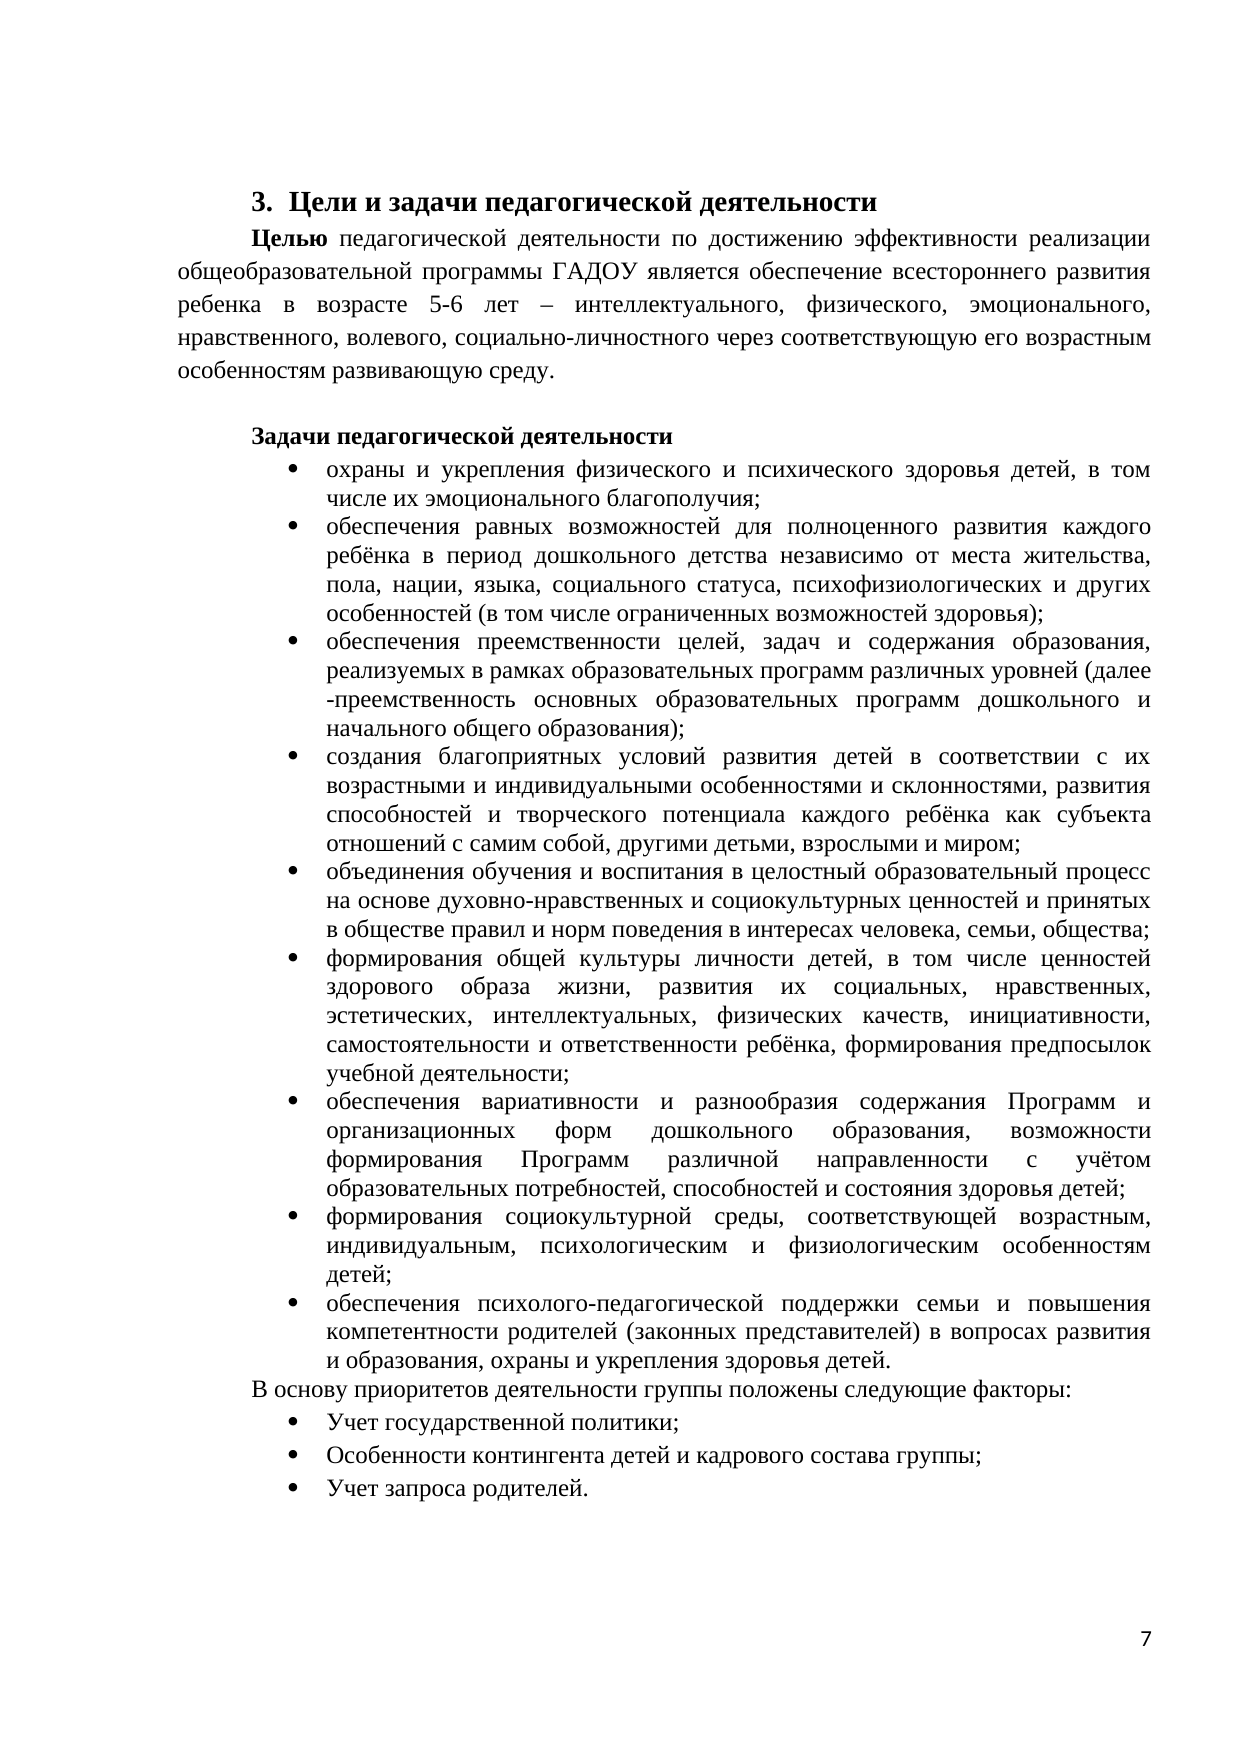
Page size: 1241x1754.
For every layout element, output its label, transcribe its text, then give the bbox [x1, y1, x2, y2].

list Особенности контингента детей и кадрового состава группы; [288, 1440, 1152, 1469]
list формирования социокультурной среды, соответствующей возрастным, индивидуальным, психологическим и физиологическим особенностям детей; [288, 1201, 1152, 1288]
list формирования общей культуры личности детей, в том числе ценностей здорового образа жизни, развития их социальных, нравственных, эстетических, интеллектуальных, физических качеств, инициативности, самостоятельности и ответственности ребёнка, формирования предпосылок учебной деятельности; [288, 943, 1152, 1086]
list Учет государственной политики; [288, 1407, 1152, 1436]
list объединения обучения и воспитания в целостный образовательный процесс на основе духовно-нравственных и социокультурных ценностей и принятых в обществе правил и норм поведения в интересах человека, семьи, общества; [288, 856, 1152, 943]
list Учет запроса родителей. [288, 1473, 1152, 1502]
text Целью педагогической деятельности по достижению эффективности реализации общеобразовательной программы ГАДОУ является обеспечение всестороннего развития ребенка в возрасте 5-6 лет – интеллектуального, физического, эмоционального, нравственного, волевого, социально-личностного через соответствующую его возрастным особенностям развивающую среду. [177, 223, 1152, 383]
list Цели и задачи педагогической деятельности [251, 184, 1152, 218]
list охраны и укрепления физического и психического здоровья детей, в том числе их эмоционального благополучия; [288, 454, 1152, 511]
text Задачи педагогической деятельности [177, 421, 1152, 449]
text В основу приоритетов деятельности группы положены следующие факторы: [177, 1374, 1152, 1403]
list обеспечения вариативности и разнообразия содержания Программ и организационных форм дошкольного образования, возможности формирования Программ различной направленности с учётом образовательных потребностей, способностей и состояния здоровья детей; [288, 1086, 1152, 1201]
list обеспечения равных возможностей для полноценного развития каждого ребёнка в период дошкольного детства независимо от места жительства, пола, нации, языка, социального статуса, психофизиологических и других особенностей (в том числе ограниченных возможностей здоровья); [288, 511, 1152, 626]
list обеспечения преемственности целей, задач и содержания образования, реализуемых в рамках образовательных программ различных уровней (далее -преемственность основных образовательных программ дошкольного и начального общего образования); [288, 626, 1152, 741]
list обеспечения психолого-педагогической поддержки семьи и повышения компетентности родителей (законных представителей) в вопросах развития и образования, охраны и укрепления здоровья детей. [288, 1288, 1152, 1374]
list создания благоприятных условий развития детей в соответствии с их возрастными и индивидуальными особенностями и склонностями, развития способностей и творческого потенциала каждого ребёнка как субъекта отношений с самим собой, другими детьми, взрослыми и миром; [288, 741, 1152, 856]
